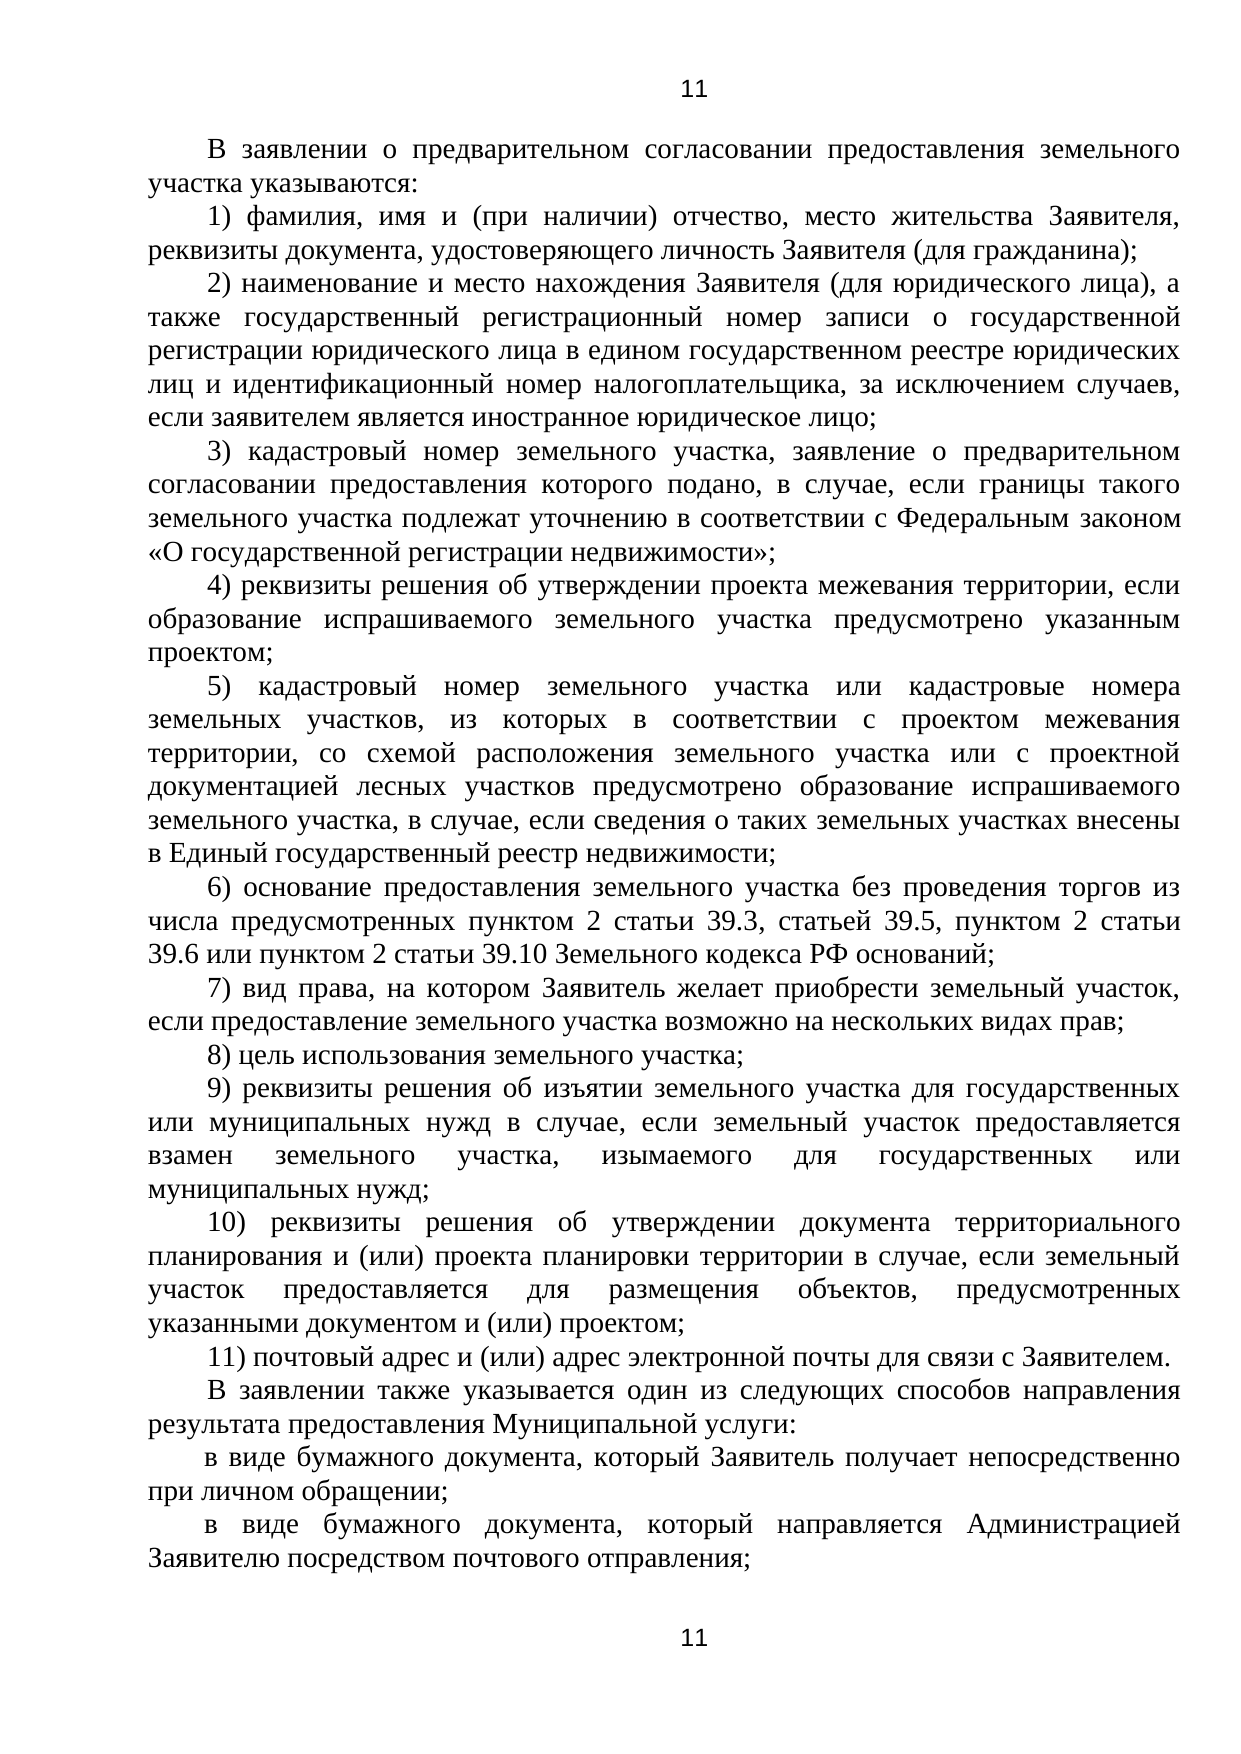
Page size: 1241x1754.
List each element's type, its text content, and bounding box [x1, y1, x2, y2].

text 1) фамилия, имя и (при наличии) отчество, место жительства Заявителя, реквизиты документа, удостоверяющего личность Заявителя (для гражданина); [148, 198, 1181, 265]
text в виде бумажного документа, который Заявитель получает непосредственно при личном обращении; [148, 1439, 1181, 1506]
text В заявлении также указывается один из следующих способов направления результата предоставления Муниципальной услуги: [148, 1372, 1181, 1439]
text 6) основание предоставления земельного участка без проведения торгов из числа предусмотренных пунктом 2 статьи 39.3, статьей 39.5, пунктом 2 статьи 39.6 или пунктом 2 статьи 39.10 Земельного кодекса РФ оснований; [148, 869, 1181, 970]
text 9) реквизиты решения об изъятии земельного участка для государственных или муниципальных нужд в случае, если земельный участок предоставляется взамен земельного участка, изымаемого для государственных или муниципальных нужд; [148, 1070, 1181, 1204]
text 10) реквизиты решения об утверждении документа территориального планирования и (или) проекта планировки территории в случае, если земельный участок предоставляется для размещения объектов, предусмотренных указанными документом и (или) проектом; [148, 1204, 1181, 1339]
text 3) кадастровый номер земельного участка, заявление о предварительном согласовании предоставления которого подано, в случае, если границы такого земельного участка подлежат уточнению в соответствии с Федеральным законом «О государственной регистрации недвижимости»; [148, 433, 1181, 567]
text 2) наименование и место нахождения Заявителя (для юридического лица), а также государственный регистрационный номер записи о государственной регистрации юридического лица в едином государственном реестре юридических лиц и идентификационный номер налогоплательщика, за исключением случаев, если заявителем является иностранное юридическое лицо; [148, 265, 1181, 433]
text 8) цель использования земельного участка; [148, 1037, 1181, 1070]
text В заявлении о предварительном согласовании предоставления земельного участка указываются: [148, 131, 1181, 198]
text 4) реквизиты решения об утверждении проекта межевания территории, если образование испрашиваемого земельного участка предусмотрено указанным проектом; [148, 567, 1181, 668]
text 7) вид права, на котором Заявитель желает приобрести земельный участок, если предоставление земельного участка возможно на нескольких видах прав; [148, 970, 1181, 1037]
text 5) кадастровый номер земельного участка или кадастровые номера земельных участков, из которых в соответствии с проектом межевания территории, со схемой расположения земельного участка или с проектной документацией лесных участков предусмотрено образование испрашиваемого земельного участка, в случае, если сведения о таких земельных участках внесены в Единый государственный реестр недвижимости; [148, 668, 1181, 869]
text в виде бумажного документа, который направляется Администрацией Заявителю посредством почтового отправления; [148, 1506, 1181, 1573]
text 11) почтовый адрес и (или) адрес электронной почты для связи с Заявителем. [148, 1339, 1181, 1372]
